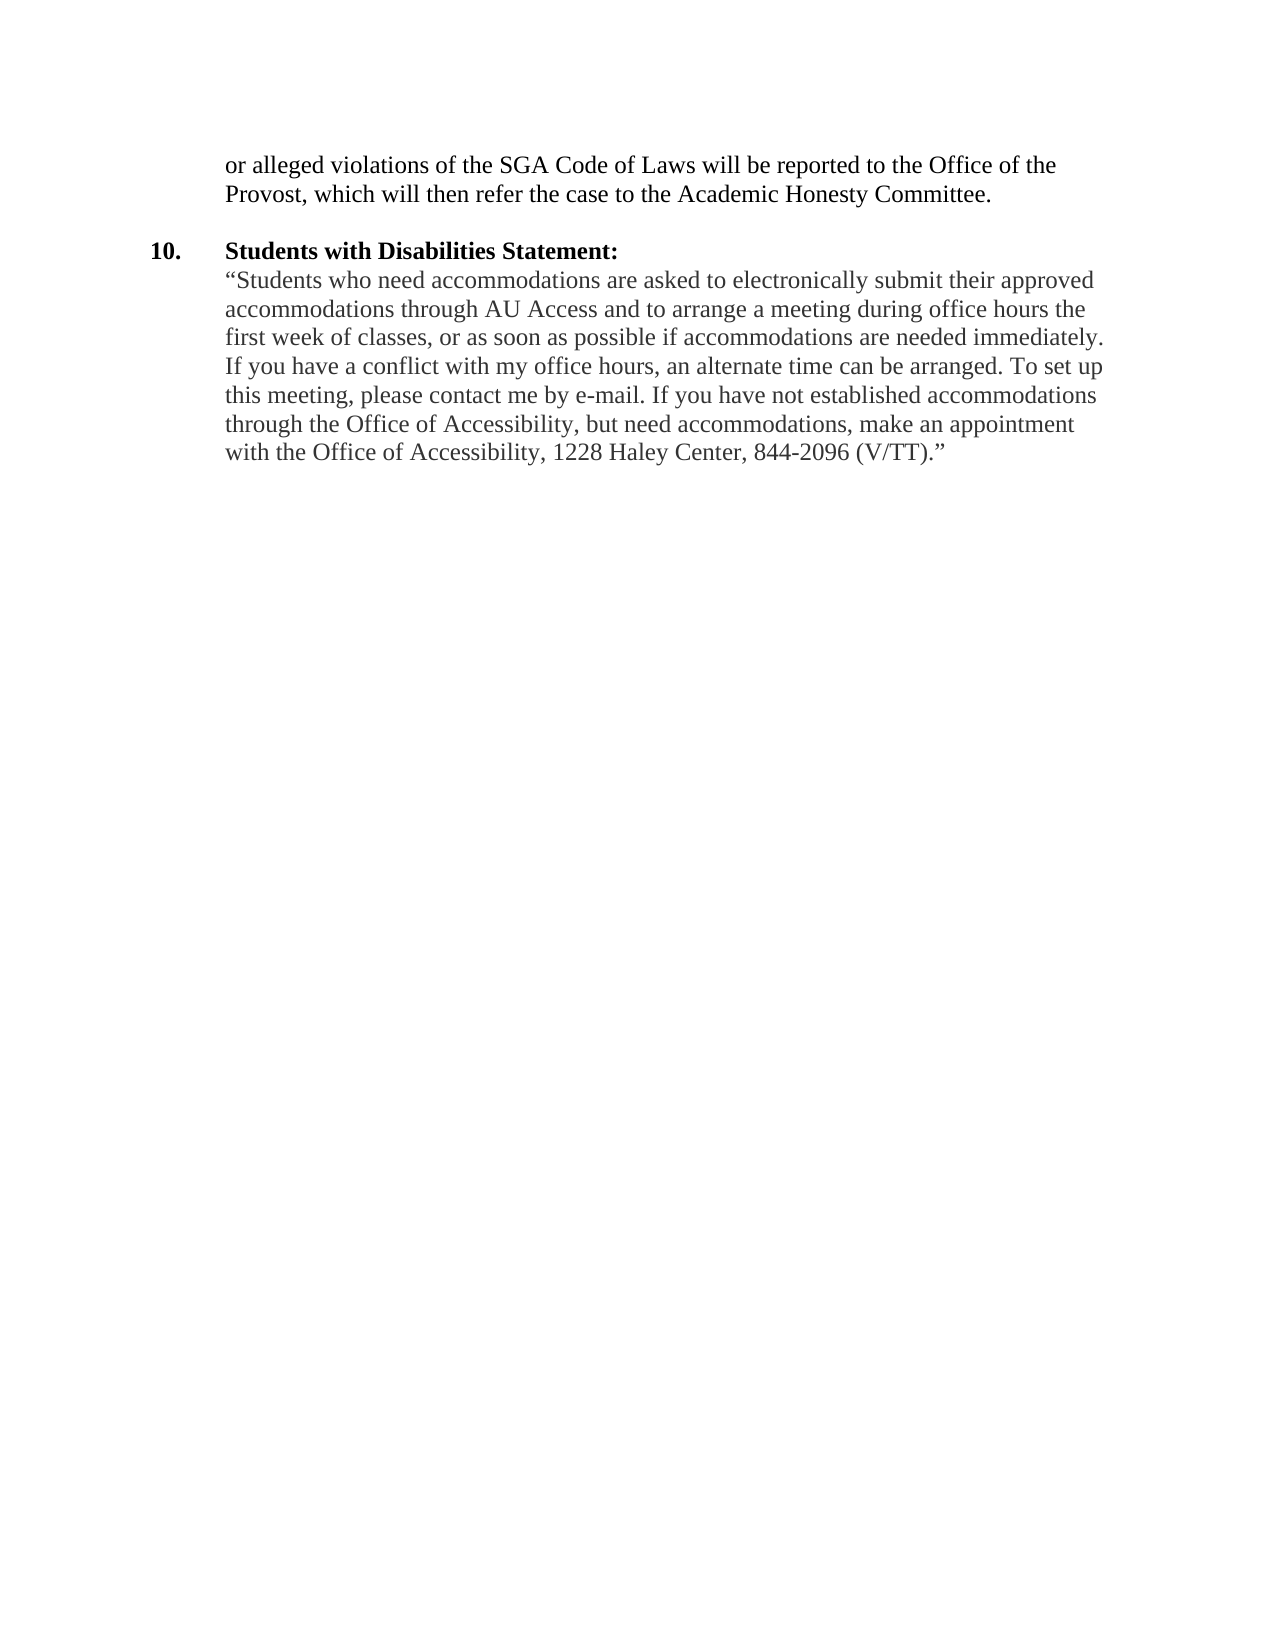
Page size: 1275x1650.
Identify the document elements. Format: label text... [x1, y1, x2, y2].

text 10. Students with Disabilities Statement: [150, 236, 1125, 265]
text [225, 150, 1125, 207]
text “Students who need accommodations are asked to electronically submit their approved accommodations through AU Access and to arrange a meeting during office hours the first week of classes, or as soon as possible if accommodations are needed immediately. If you have a conflict with my office hours, an alternate time can be arranged. To set up this meeting, please contact me by e-mail. If you have not established accommodations through the Office of Accessibility, but need accommodations, make an appointment with the Office of Accessibility, 1228 Haley Center, 844-2096 (V/TT).” [225, 265, 1125, 466]
